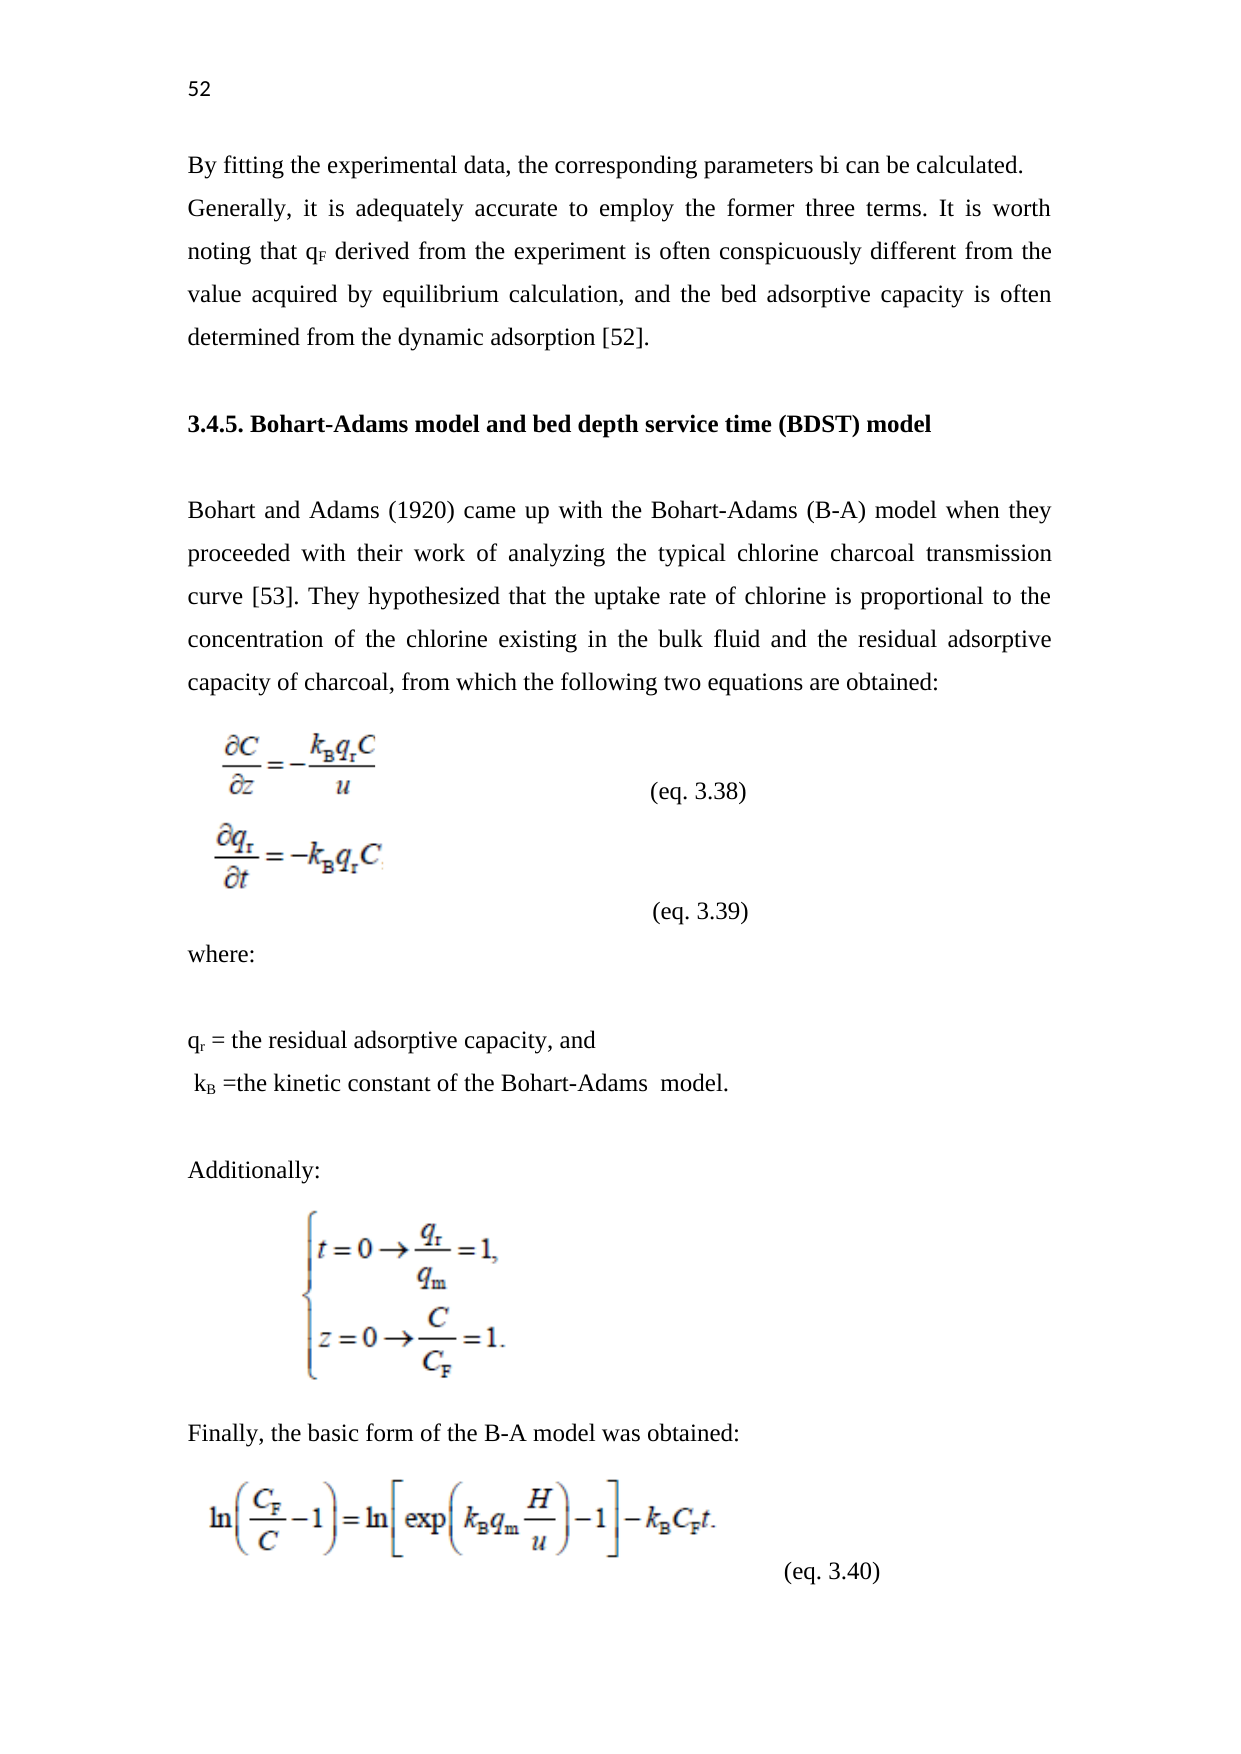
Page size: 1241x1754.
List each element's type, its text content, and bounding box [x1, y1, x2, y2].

text qr = the residual adsorptive capacity, and [187, 1025, 1053, 1054]
text (eq. 3.38) [187, 711, 1053, 804]
text Bohart and Adams (1920) came up with the Bohart-Adams (B-A) model when they proceeded with their work of analyzing the typical chlorine charcoal transmission curve [53]. They hypothesized that the uptake rate of chlorine is proportional to the concentration of the chlorine existing in the bulk fluid and the residual adsorptive capacity of charcoal, from which the following two equations are obtained: [187, 495, 1053, 696]
text (eq. 3.39) [187, 819, 1053, 925]
text 3.4.5. Bohart-Adams model and bed depth service time (BDST) model [187, 409, 1053, 437]
text (eq. 3.40) [187, 1462, 1053, 1585]
text where: [187, 939, 1053, 968]
text Finally, the basic form of the B-A model was obtained: [187, 1418, 1053, 1447]
text Generally, it is adequately accurate to employ the former three terms. It is worth noting that qF derived from the experiment is often conspicuously different from the value acquired by equilibrium calculation, and the bed adsorptive capacity is often determined from the dynamic adsorption [52]. [187, 193, 1053, 351]
text Additionally: [187, 1155, 1053, 1183]
text kB =the kinetic constant of the Bohart-Adams model. [187, 1068, 1053, 1097]
text By fitting the experimental data, the corresponding parameters bi can be calculated. [187, 150, 1053, 179]
